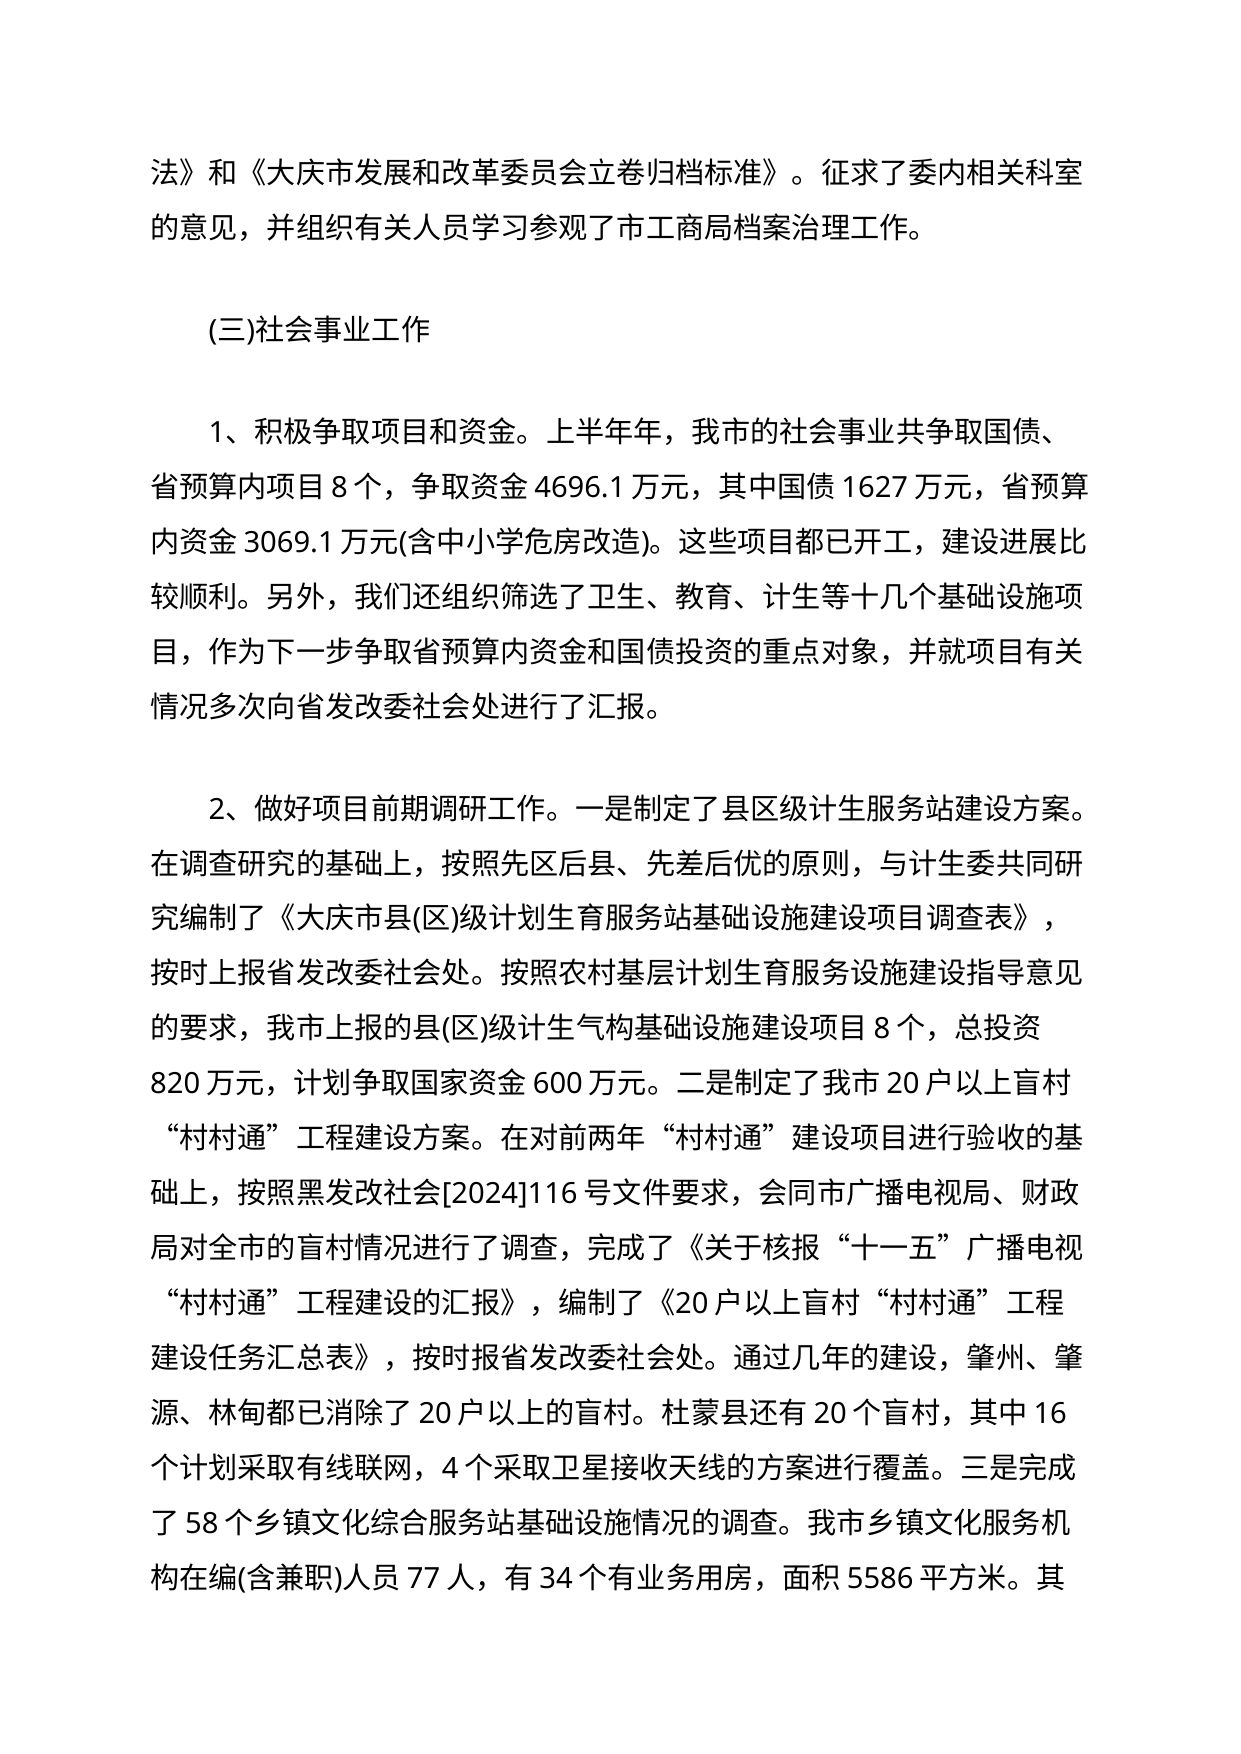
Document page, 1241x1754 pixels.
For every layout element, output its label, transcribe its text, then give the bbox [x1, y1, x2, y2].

text 1、积极争取项目和资金。上半年年，我市的社会事业共争取国债、省预算内项目8个，争取资金4696.1万元，其中国债1627万元，省预算内资金3069.1万元(含中小学危房改造)。这些项目都已开工，建设进展比较顺利。另外，我们还组织筛选了卫生、教育、计生等十几个基础设施项目，作为下一步争取省预算内资金和国债投资的重点对象，并就项目有关情况多次向省发改委社会处进行了汇报。 [150, 409, 1090, 726]
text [150, 785, 1090, 1597]
text (三)社会事业工作 [150, 307, 1090, 349]
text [150, 150, 1090, 247]
